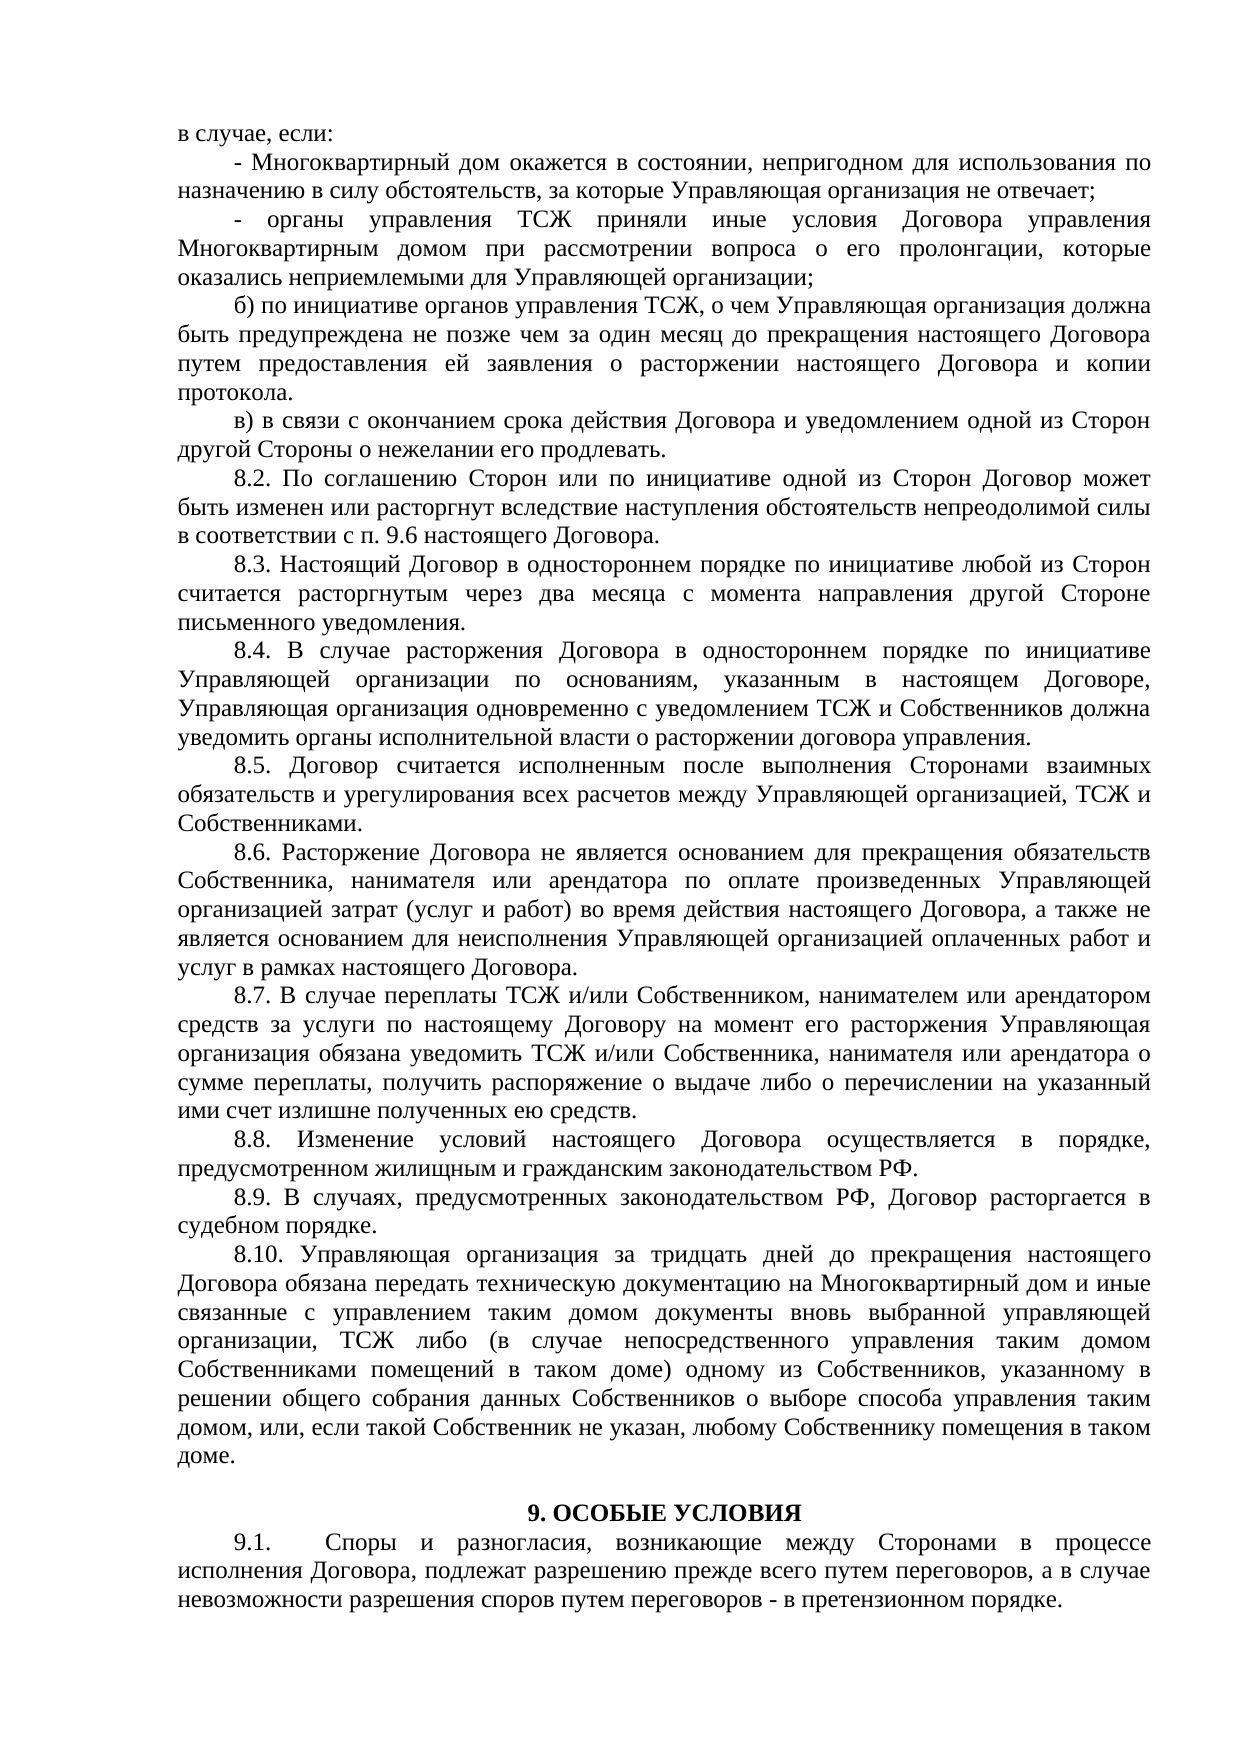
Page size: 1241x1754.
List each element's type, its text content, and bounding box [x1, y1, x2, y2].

text в) в связи с окончанием срока действия Договора и уведомлением одной из Сторон другой Стороны о нежелании его продлевать. [177, 406, 1152, 463]
text 9. ОСОБЫЕ УСЛОВИЯ [177, 1498, 1152, 1527]
text 8.7. В случае переплаты ТСЖ и/или Собственником, нанимателем или арендатором средств за услуги по настоящему Договору на момент его расторжения Управляющая организация обязана уведомить ТСЖ и/или Собственника, нанимателя или арендатора о сумме переплаты, получить распоряжение о выдаче либо о перечислении на указанный ими счет излишне полученных ею средств. [177, 981, 1152, 1124]
text 8.8. Изменение условий настоящего Договора осуществляется в порядке, предусмотренном жилищным и гражданским законодательством РФ. [177, 1124, 1152, 1182]
text 8.4. В случае расторжения Договора в одностороннем порядке по инициативе Управляющей организации по основаниям, указанным в настоящем Договоре, Управляющая организация одновременно с уведомлением ТСЖ и Собственников должна уведомить органы исполнительной власти о расторжении договора управления. [177, 636, 1152, 751]
text 8.9. В случаях, предусмотренных законодательством РФ, Договор расторгается в судебном порядке. [177, 1182, 1152, 1239]
text 8.6. Расторжение Договора не является основанием для прекращения обязательств Собственника, нанимателя или арендатора по оплате произведенных Управляющей организацией затрат (услуг и работ) во время действия настоящего Договора, а также не является основанием для неисполнения Управляющей организацией оплаченных работ и услуг в рамках настоящего Договора. [177, 837, 1152, 981]
text - органы управления ТСЖ приняли иные условия Договора управления Многоквартирным домом при рассмотрении вопроса о его пролонгации, которые оказались неприемлемыми для Управляющей организации; [177, 204, 1152, 291]
text 8.10. Управляющая организация за тридцать дней до прекращения настоящего Договора обязана передать техническую документацию на Многоквартирный дом и иные связанные с управлением таким домом документы вновь выбранной управляющей организации, ТСЖ либо (в случае непосредственного управления таким домом Собственниками помещений в таком доме) одному из Собственников, указанному в решении общего собрания данных Собственников о выборе способа управления таким домом, или, если такой Собственник не указан, любому Собственнику помещения в таком доме. [177, 1239, 1152, 1469]
text 9.1. Споры и разногласия, возникающие между Сторонами в процессе исполнения Договора, подлежат разрешению прежде всего путем переговоров, а в случае невозможности разрешения споров путем переговоров - в претензионном порядке. [177, 1527, 1152, 1613]
text б) по инициативе органов управления ТСЖ, о чем Управляющая организация должна быть предупреждена не позже чем за один месяц до прекращения настоящего Договора путем предоставления ей заявления о расторжении настоящего Договора и копии протокола. [177, 291, 1152, 406]
text 8.2. По соглашению Сторон или по инициативе одной из Сторон Договор может быть изменен или расторгнут вследствие наступления обстоятельств непреодолимой силы в соответствии с п. 9.6 настоящего Договора. [177, 463, 1152, 549]
text 8.3. Настоящий Договор в одностороннем порядке по инициативе любой из Сторон считается расторгнутым через два месяца с момента направления другой Стороне письменного уведомления. [177, 549, 1152, 636]
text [177, 118, 1152, 147]
text - Многоквартирный дом окажется в состоянии, непригодном для использования по назначению в силу обстоятельств, за которые Управляющая организация не отвечает; [177, 147, 1152, 204]
text 8.5. Договор считается исполненным после выполнения Сторонами взаимных обязательств и урегулирования всех расчетов между Управляющей организацией, ТСЖ и Собственниками. [177, 751, 1152, 837]
